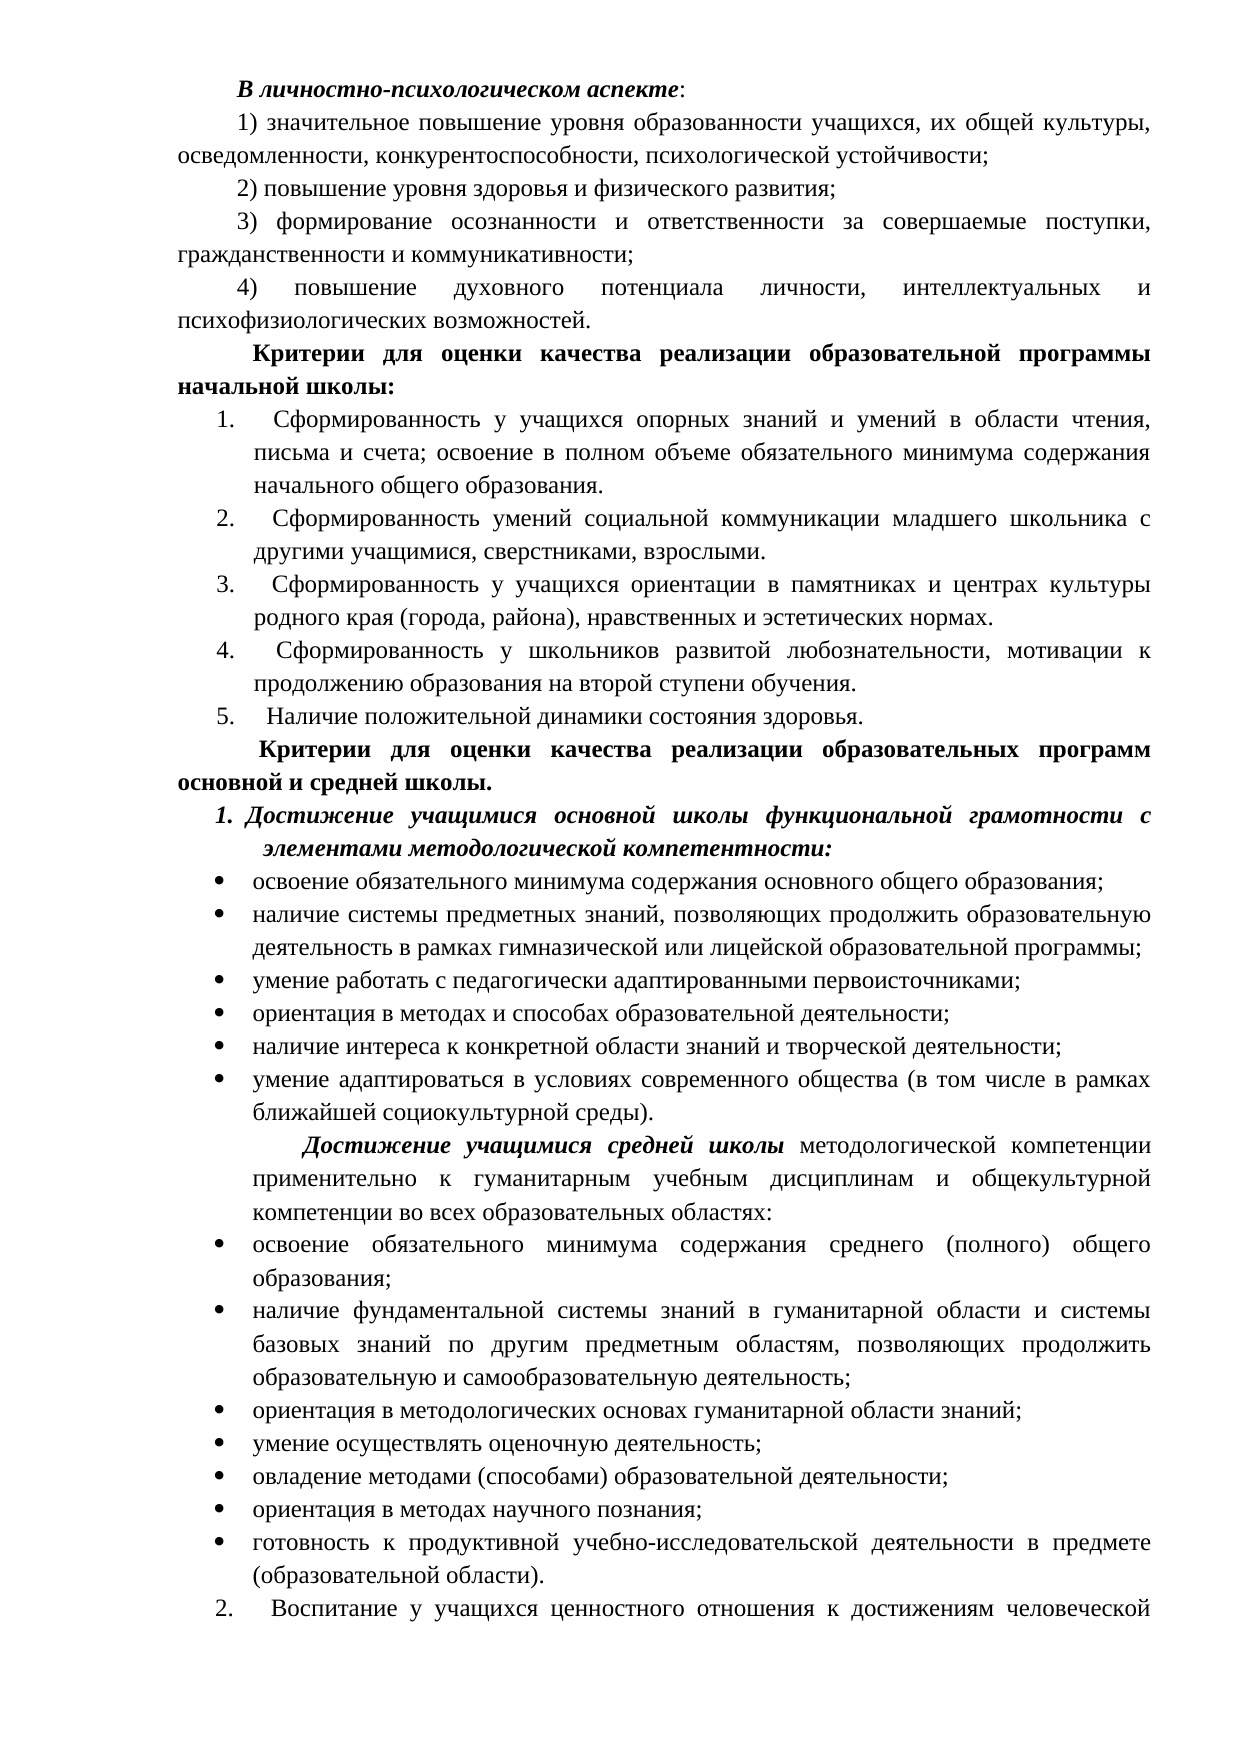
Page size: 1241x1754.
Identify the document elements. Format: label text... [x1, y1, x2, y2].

list ориентация в методах и способах образовательной деятельности; [215, 998, 1152, 1027]
list умение осуществлять оценочную деятельность; [215, 1428, 1152, 1456]
text Критерии для оценки качества реализации образовательных программ основной и средней школы. [177, 734, 1152, 796]
text 1) значительное повышение уровня образованности учащихся, их общей культуры, осведомленности, конкурентоспособности, психологической устойчивости; [177, 107, 1152, 169]
text В личностно-психологическом аспекте: [177, 74, 1152, 103]
text 4) повышение духовного потенциала личности, интеллектуальных и психофизиологических возможностей. [177, 272, 1152, 334]
list ориентация в методологических основах гуманитарной области знаний; [215, 1395, 1152, 1423]
list овладение методами (способами) образовательной деятельности; [215, 1461, 1152, 1489]
list освоение обязательного минимума содержания среднего (полного) общего образования; [215, 1229, 1152, 1291]
text Критерии для оценки качества реализации образовательной программы начальной школы: [177, 338, 1152, 400]
text 1. Сформированность у учащихся опорных знаний и умений в области чтения, письма и счета; освоение в полном объеме обязательного минимума содержания начального общего образования. [216, 404, 1152, 499]
text 5. Наличие положительной динамики состояния здоровья. [216, 701, 1152, 730]
text 3. Сформированность у учащихся ориентации в памятниках и центрах культуры родного края (города, района), нравственных и эстетических нормах. [216, 569, 1152, 631]
text 2) повышение уровня здоровья и физического развития; [177, 173, 1152, 202]
list наличие системы предметных знаний, позволяющих продолжить образовательную деятельность в рамках гимназической или лицейской образовательной программы; [215, 899, 1152, 961]
list ориентация в методах научного познания; [215, 1494, 1152, 1522]
list умение работать с педагогически адаптированными первоисточниками; [215, 965, 1152, 994]
text 1. Достижение учащимися основной школы функциональной грамотности с элементами методологической компетентности: [215, 800, 1152, 862]
text 4. Сформированность у школьников развитой любознательности, мотивации к продолжению образования на второй ступени обучения. [216, 635, 1152, 697]
list готовность к продуктивной учебно-исследовательской деятельности в предмете (образовательной области). [215, 1527, 1152, 1588]
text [215, 1593, 1152, 1622]
text 3) формирование осознанности и ответственности за совершаемые поступки, гражданственности и коммуникативности; [177, 206, 1152, 268]
text 2. Сформированность умений социальной коммуникации младшего школьника с другими учащимися, сверстниками, взрослыми. [216, 503, 1152, 565]
text Достижение учащимися средней школы методологической компетенции применительно к гуманитарным учебным дисциплинам и общекультурной компетенции во всех образовательных областях: [215, 1131, 1152, 1225]
list наличие фундаментальной системы знаний в гуманитарной области и системы базовых знаний по другим предметным областям, позволяющих продолжить образовательную и самообразовательную деятельность; [215, 1296, 1152, 1390]
list наличие интереса к конкретной области знаний и творческой деятельности; [215, 1031, 1152, 1060]
list освоение обязательного минимума содержания основного общего образования; [215, 866, 1152, 895]
list умение адаптироваться в условиях современного общества (в том числе в рамках ближайшей социокультурной среды). [215, 1064, 1152, 1126]
